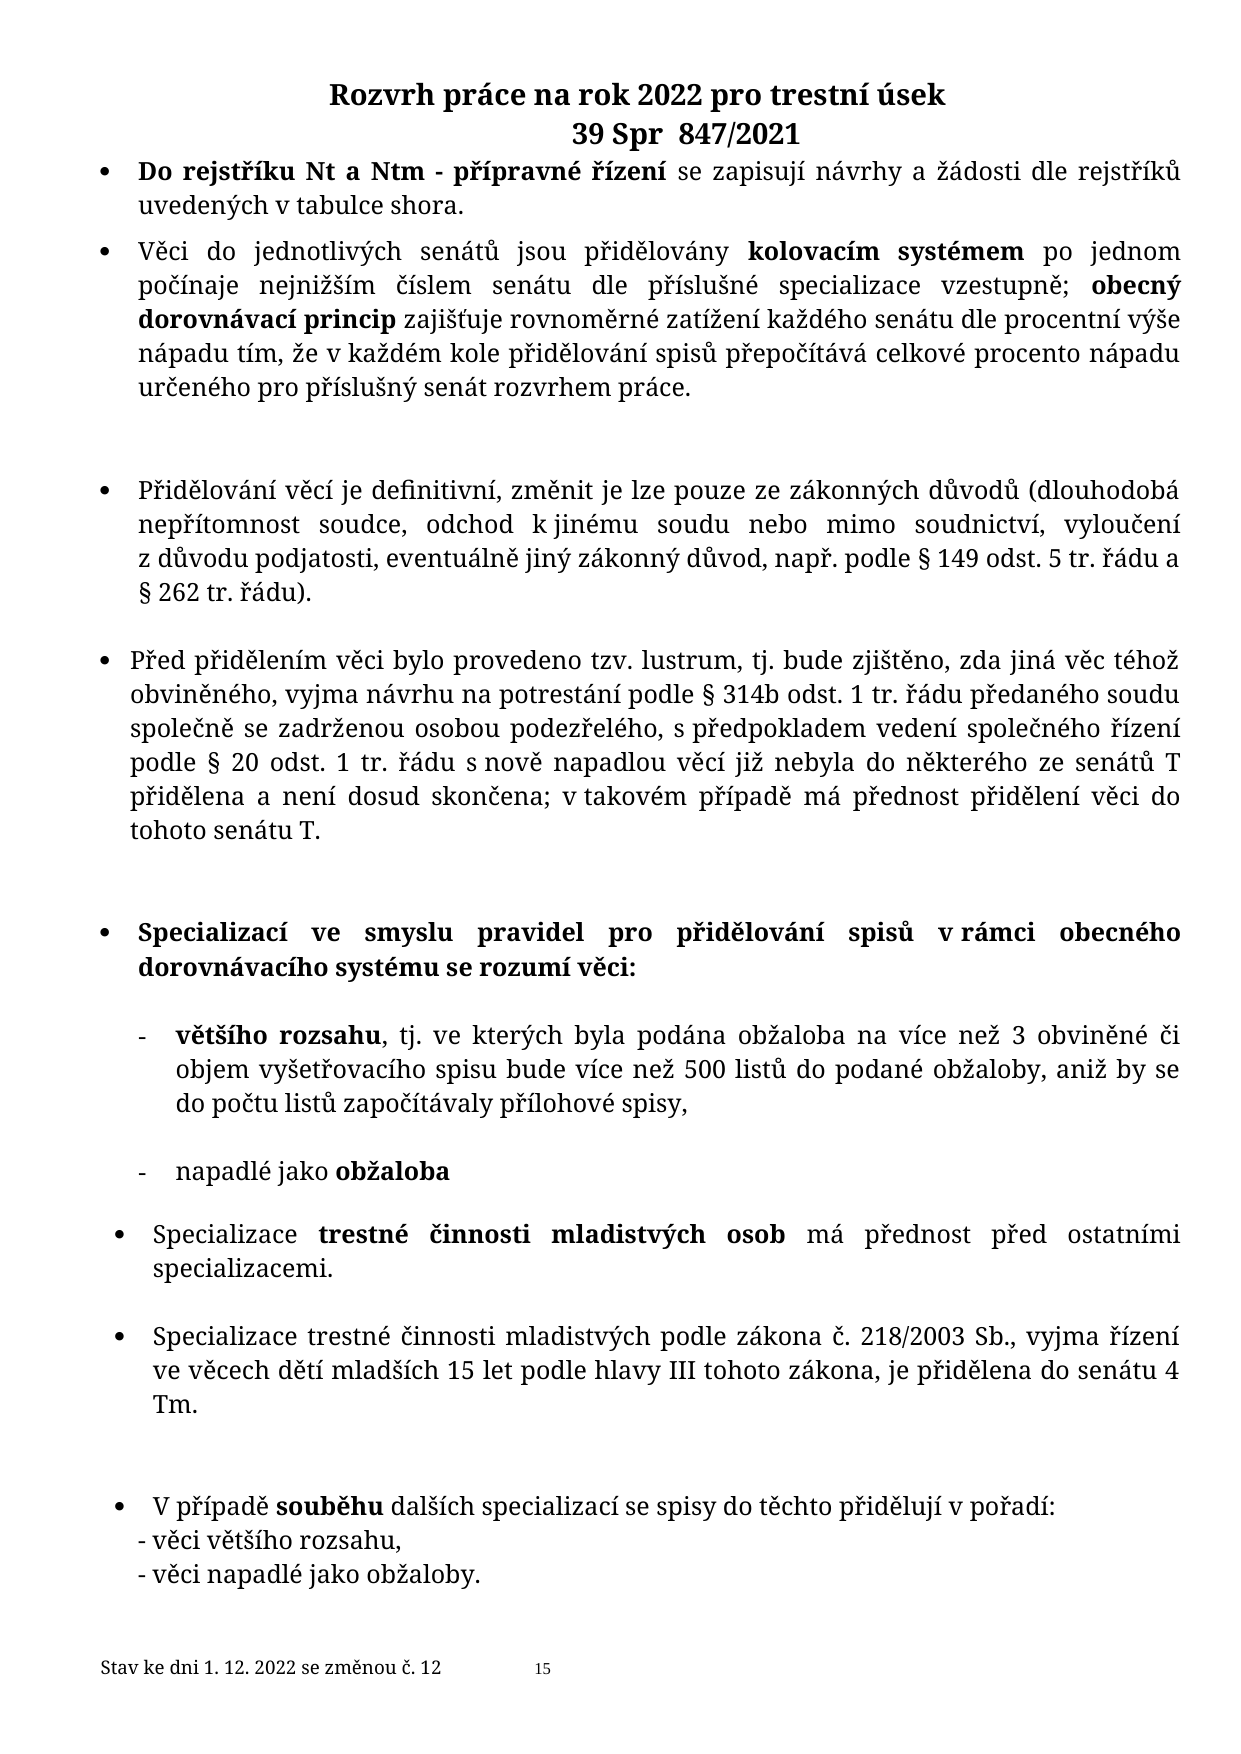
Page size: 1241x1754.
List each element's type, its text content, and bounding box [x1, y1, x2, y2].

list Specializací ve smyslu pravidel pro přidělování spisů v rámci obecného dorovnávacího systému se rozumí věci: [100, 915, 1181, 983]
list většího rozsahu, tj. ve kterých byla podána obžaloba na více než 3 obviněné či objem vyšetřovacího spisu bude více než 500 listů do podané obžaloby, aniž by se do počtu listů započítávaly přílohové spisy, [138, 1017, 1181, 1119]
list napadlé jako obžaloba [138, 1153, 1181, 1188]
list Před přidělením věci bylo provedeno tzv. lustrum, tj. bude zjištěno, zda jiná věc téhož obviněného, vyjma návrhu na potrestání podle § 314b odst. 1 tr. řádu předaného soudu společně se zadrženou osobou podezřelého, s předpokladem vedení společného řízení podle § 20 odst. 1 tr. řádu s nově napadlou věcí již nebyla do některého ze senátů T přidělena a není dosud skončena; v takovém případě má přednost přidělení věci do tohoto senátu T. [100, 643, 1181, 847]
list V případě souběhu dalších specializací se spisy do těchto přidělují v pořadí: [115, 1489, 1181, 1523]
list Přidělování věcí je definitivní, změnit je lze pouze ze zákonných důvodů (dlouhodobá nepřítomnost soudce, odchod k jinému soudu nebo mimo soudnictví, vyloučení z důvodu podjatosti, eventuálně jiný zákonný důvod, např. podle § 149 odst. 5 tr. řádu a § 262 tr. řádu). [100, 472, 1181, 608]
list Specializace trestné činnosti mladistvých podle zákona č. 218/2003 Sb., vyjma řízení ve věcech dětí mladších 15 let podle hlavy III tohoto zákona, je přidělena do senátu 4 Tm. [115, 1318, 1181, 1421]
text - věci napadlé jako obžaloby. [138, 1557, 1181, 1591]
list Věci do jednotlivých senátů jsou přidělovány kolovacím systémem po jednom počínaje nejnižším číslem senátu dle příslušné specializace vzestupně; obecný dorovnávací princip zajišťuje rovnoměrné zatížení každého senátu dle procentní výše nápadu tím, že v každém kole přidělování spisů přepočítává celkové procento nápadu určeného pro příslušný senát rozvrhem práce. [100, 234, 1181, 404]
text - věci většího rozsahu, [138, 1523, 1181, 1557]
list Specializace trestné činnosti mladistvých osob má přednost před ostatními specializacemi. [115, 1216, 1181, 1284]
list Do rejstříku Nt a Ntm - přípravné řízení se zapisují návrhy a žádosti dle rejstříků uvedených v tabulce shora. [100, 153, 1181, 221]
